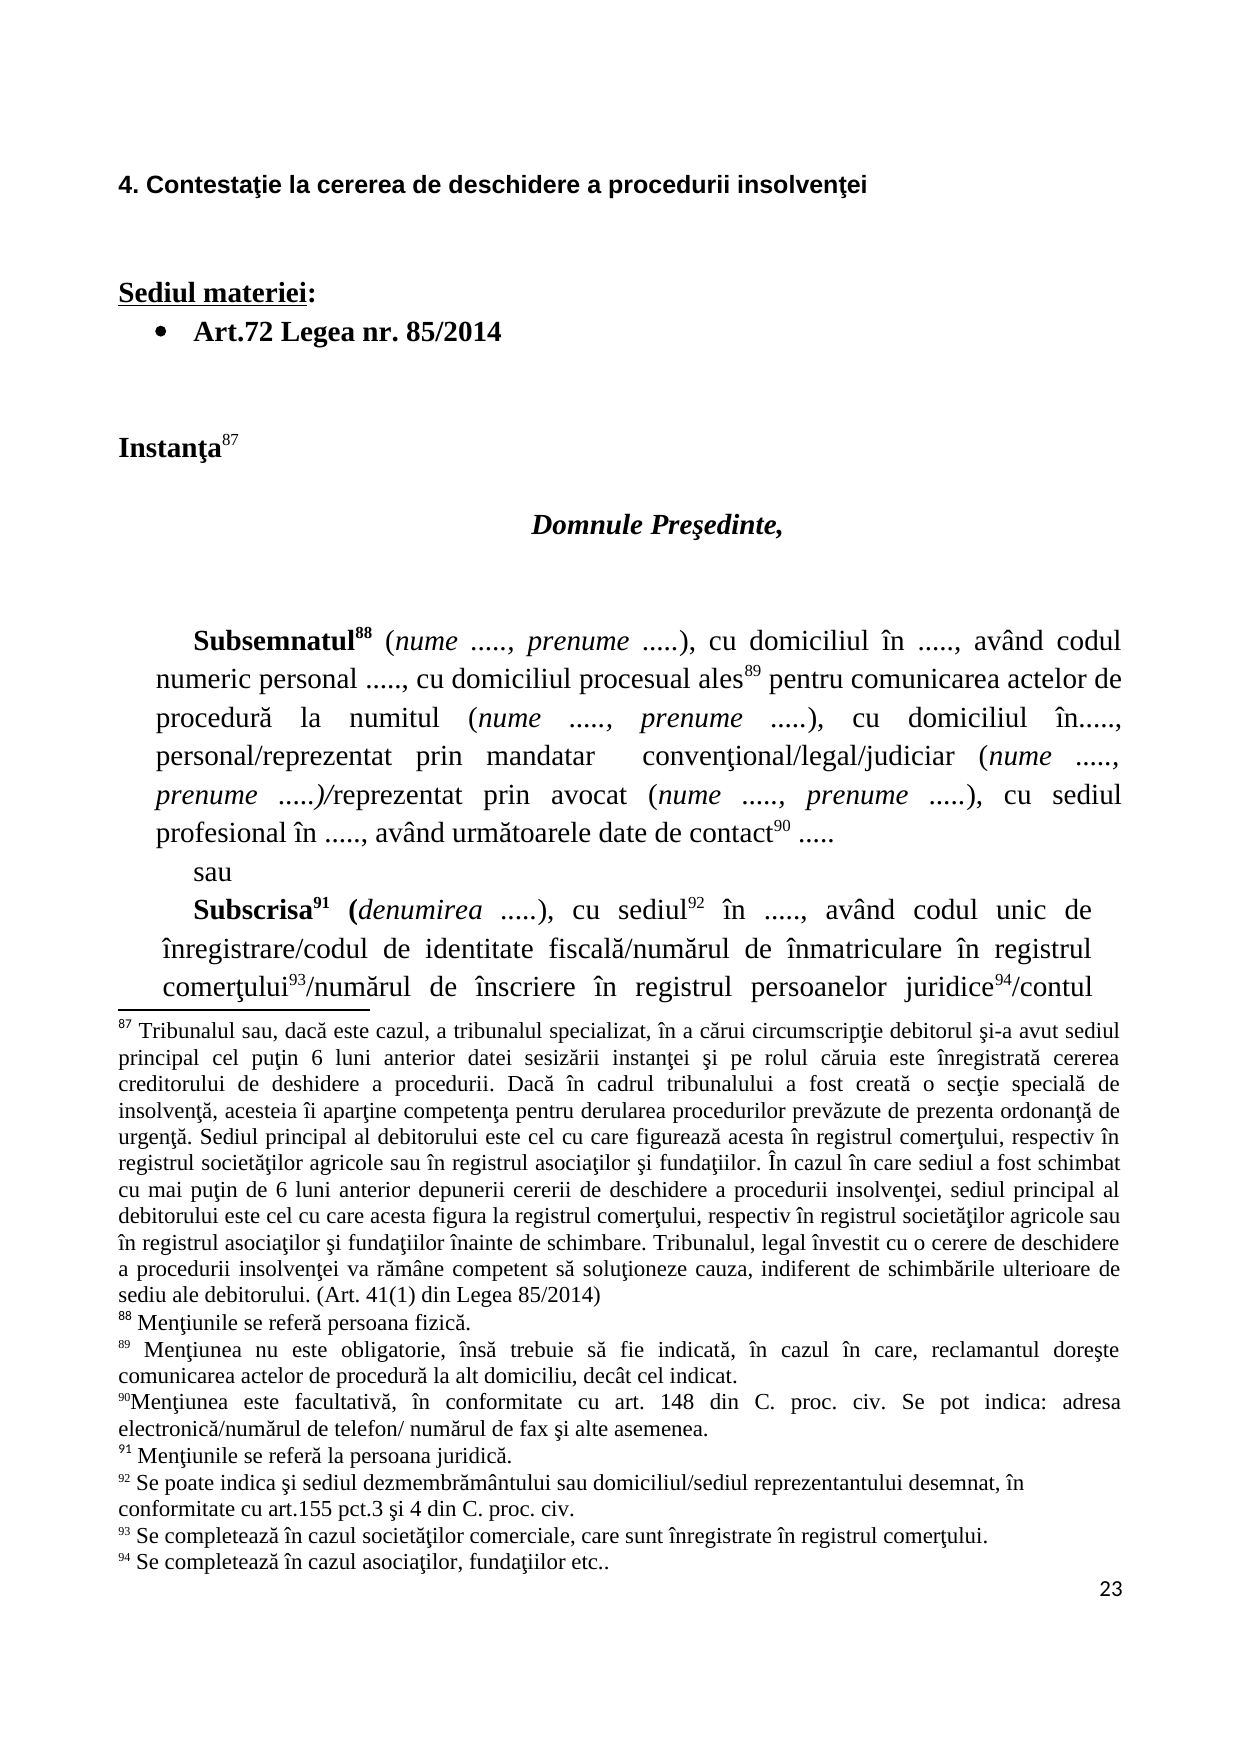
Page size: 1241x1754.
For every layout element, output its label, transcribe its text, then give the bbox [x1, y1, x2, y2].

subtitle 4. Contestaţie la cererea de deschidere a procedurii insolvenţei [118, 170, 1122, 198]
text Subsemnatul (nume ....., prenume .....), cu domiciliul în ....., având codul numeric personal ....., cu domiciliul procesual ales pentru comunicarea actelor de procedură la numitul (nume ....., prenume .....), cu domiciliul în....., personal/reprezentat prin mandatar convenţional/legal/judiciar (nume ....., prenume .....)/reprezentat prin avocat (nume ....., prenume .....), cu sediul profesional în ....., având următoarele date de contact ..... [156, 623, 1122, 849]
text sau [156, 854, 1122, 887]
text Sediul materiei: [118, 276, 1122, 309]
list Art.72 Legea nr. 85/2014 [156, 314, 1122, 348]
text Subscrisa (denumirea .....), cu sediul în ....., având codul unic de înregistrare/codul de identitate fiscală/numărul de înmatriculare în registrul comerţului/numărul de înscriere în registrul persoanelor juridice/contul bancar ....., cu sediul procesual ales pentru comunicarea actelor de procedură la numitul (nume ....., prenume .....), cu domiciliul în ....., prin reprezentant (nume ....., prenume .....) şi prin avocat (nume ....., prenume .....), cu sediul profesional în ....., având următoarele date de contact ..... în calitate de debitor, [162, 892, 1093, 1003]
text Instanţa [118, 430, 1122, 463]
text Domnule Preşedinte, [156, 507, 1122, 541]
